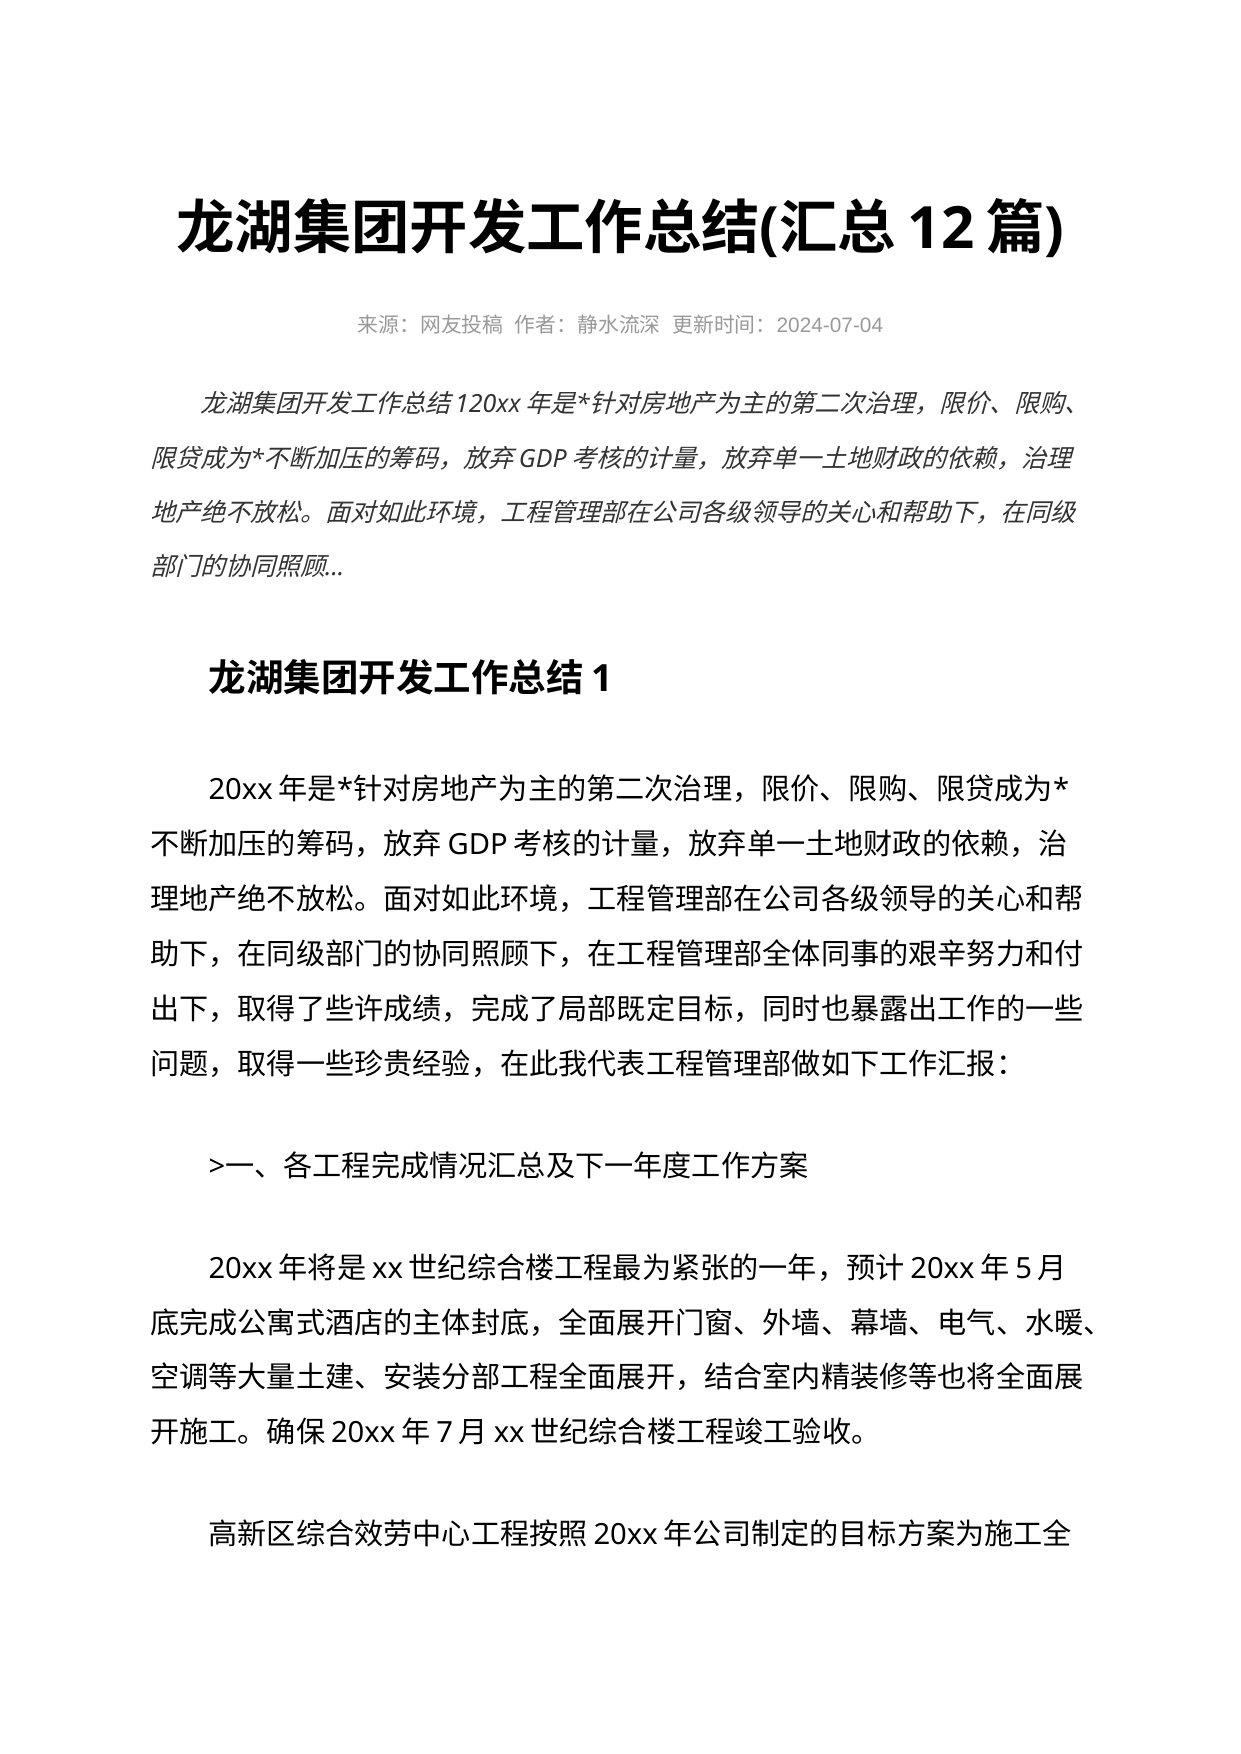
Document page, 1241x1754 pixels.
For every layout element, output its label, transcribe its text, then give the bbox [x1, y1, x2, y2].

text 来源：网友投稿 作者：静水流深 更新时间：2024-07-04 [150, 313, 1090, 337]
text 20xx年将是xx世纪综合楼工程最为紧张的一年，预计20xx年5月底完成公寓式酒店的主体封底，全面展开门窗、外墙、幕墙、电气、水暖、空调等大量土建、安装分部工程全面展开，结合室内精装修等也将全面展开施工。确保20xx年7月xx世纪综合楼工程竣工验收。 [150, 1244, 1090, 1451]
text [150, 1511, 1090, 1553]
text >一、各工程完成情况汇总及下一年度工作方案 [150, 1142, 1090, 1184]
text 20xx年是*针对房地产为主的第二次治理，限价、限购、限贷成为*不断加压的筹码，放弃GDP考核的计量，放弃单一土地财政的依赖，治理地产绝不放松。面对如此环境，工程管理部在公司各级领导的关心和帮助下，在同级部门的协同照顾下，在工程管理部全体同事的艰辛努力和付出下，取得了些许成绩，完成了局部既定目标，同时也暴露出工作的一些问题，取得一些珍贵经验，在此我代表工程管理部做如下工作汇报： [150, 766, 1090, 1083]
text 龙湖集团开发工作总结120xx年是*针对房地产为主的第二次治理，限价、限购、限贷成为*不断加压的筹码，放弃GDP考核的计量，放弃单一土地财政的依赖，治理地产绝不放松。面对如此环境，工程管理部在公司各级领导的关心和帮助下，在同级部门的协同照顾... [150, 384, 1090, 583]
text 龙湖集团开发工作总结1 [150, 648, 1090, 703]
subtitle 龙湖集团开发工作总结(汇总12篇) [150, 181, 1090, 266]
